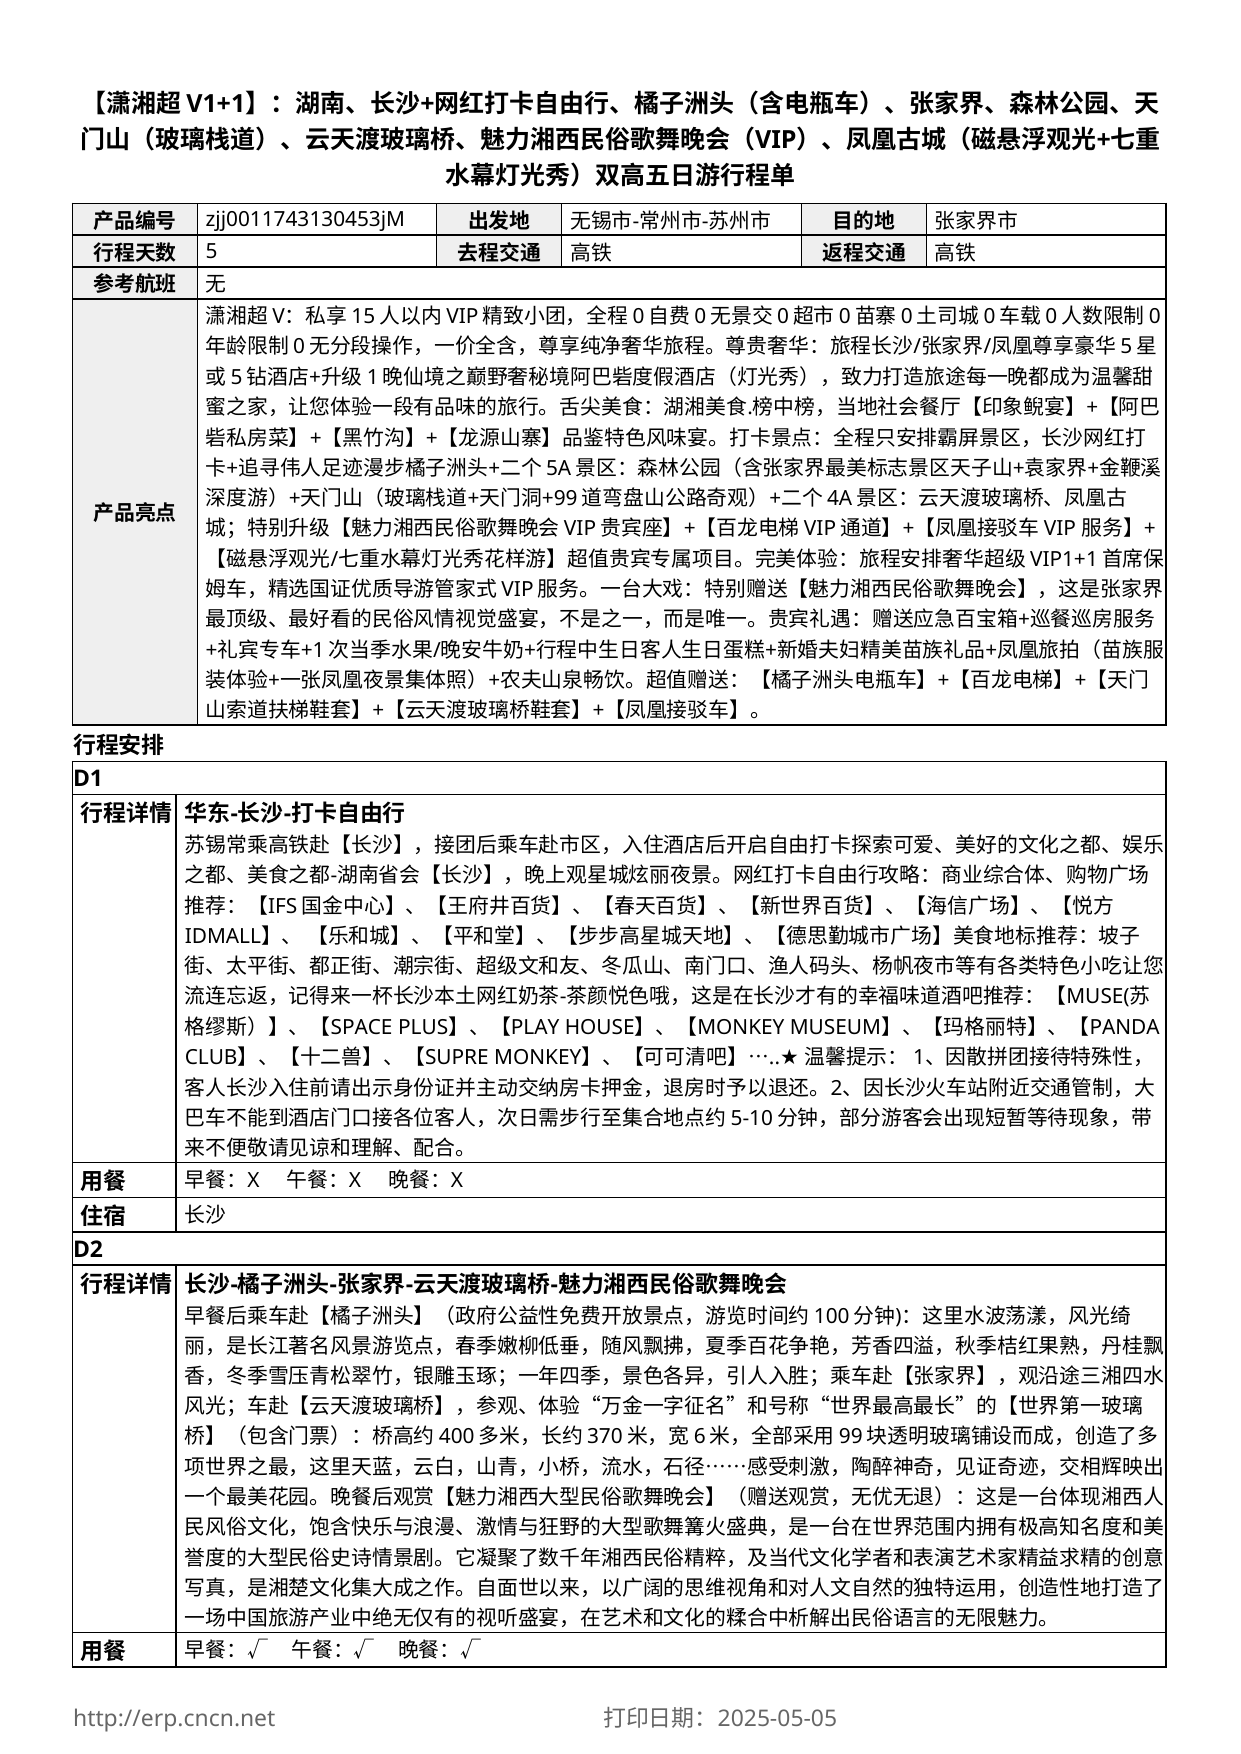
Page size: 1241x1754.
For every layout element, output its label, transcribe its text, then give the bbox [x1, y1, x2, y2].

table_header zjj0011743130453jM [198, 204, 436, 234]
table_cell 高铁 [927, 236, 1165, 266]
table_cell 高铁 [562, 236, 801, 266]
table_header 目的地 [802, 204, 926, 234]
table_cell 用餐 [73, 1163, 175, 1196]
table_header D1 [73, 762, 1165, 793]
table_header 产品编号 [73, 204, 197, 234]
table_cell 潇湘超V：私享15人以内VIP精致小团，全程0自费0无景交0超市0苗寨0土司城0车载0人数限制0年龄限制0无分段操作，一价全含，尊享纯净奢华旅程。 [198, 300, 1165, 724]
table_cell 住宿 [73, 1198, 175, 1231]
table_cell 用餐 [73, 1633, 175, 1666]
table_cell 华东-长沙-打卡自由行 苏锡常乘高铁赴【长沙】，接团后乘车赴市区，入住酒店后开启自由打卡探索可爱、美好的文化之都、娱乐之都、美食之都-湖南省会【长沙】，晚上观星城炫丽夜景。 [177, 795, 1165, 1162]
table_cell 无 [198, 268, 1165, 298]
table_cell 参考航班 [73, 268, 197, 298]
table_cell 早餐：X 午餐：X 晚餐：X [177, 1163, 1165, 1196]
table_cell 长沙 [177, 1198, 1165, 1231]
table_cell 去程交通 [437, 236, 561, 266]
table_header 出发地 [437, 204, 561, 234]
table_cell 5 [198, 236, 436, 266]
table_cell 返程交通 [802, 236, 926, 266]
text 行程安排 [73, 726, 1167, 760]
table_cell 长沙-橘子洲头-张家界-云天渡玻璃桥-魅力湘西民俗歌舞晚会 早餐后乘车赴【橘子洲头】（政府公益性免费开放景点，游览时间约100分钟)：这里水波荡漾，风光绮丽，是长江著名风景游览点，春季嫩柳低垂，随风飘拂，夏季百花争艳，芳香四溢，秋季桔红果熟，丹桂飘香，冬季雪压青松翠竹，银雕玉琢；一年四季，景色各异，引人入胜；乘车赴【张家界】，观沿途三湘四水风光；车赴【云天渡玻璃桥】，参观、体验“万金一字征名”和号称“世界最高最长”的【世界第一玻璃桥】（包含门票）：桥高约400多米，长约370米，宽6米，全部采用99块透明玻璃铺设而成，创造了多项世界之最，这里天蓝，云白，山青，小桥，流水，石径……感受刺激，陶醉神奇，见证奇迹，交相辉映出一个最美花园。晚餐后观赏【魅力湘西大型民俗歌舞晚会】（赠送观赏，无优无退）：这是一台体现湘西人民风俗文化，饱含快乐与浪漫、激情与狂野的大型歌舞篝火盛典，是一台在世界范围内拥有极高知名度和美誉度的大型民俗史诗情景剧。它凝聚了数千年湘西民俗精粹，及当代文化学者和表演艺术家精益求精的创意写真，是湘楚文化集大成之作。自面世以来，以广阔的思维视角和对人文自然的独特运用，创造性地打造了一场中国旅游产业中绝无仅有的视听盛宴，在艺术和文化的糅合中析解出民俗语言的无限魅力。 [177, 1266, 1165, 1631]
table_cell D2 [73, 1233, 1165, 1264]
table_header 张家界市 [927, 204, 1165, 234]
table_cell 行程天数 [73, 236, 197, 266]
table_cell 行程详情 [73, 795, 175, 1162]
table_cell 早餐：√ 午餐：√ 晚餐：√ [177, 1633, 1165, 1666]
table_cell 行程详情 [73, 1266, 175, 1631]
table_header 无锡市-常州市-苏州市 [562, 204, 801, 234]
text 【潇湘超V1+1】：湖南、长沙+网红打卡自由行、橘子洲头（含电瓶车）、张家界、森林公园、天门山（玻璃栈道）、云天渡玻璃桥、魅力湘西民俗歌舞晚会（VIP）、凤凰古城（磁悬浮观光+七重水幕灯光秀）双高五日游行程单 [73, 83, 1167, 192]
table_cell 产品亮点 [73, 300, 197, 724]
